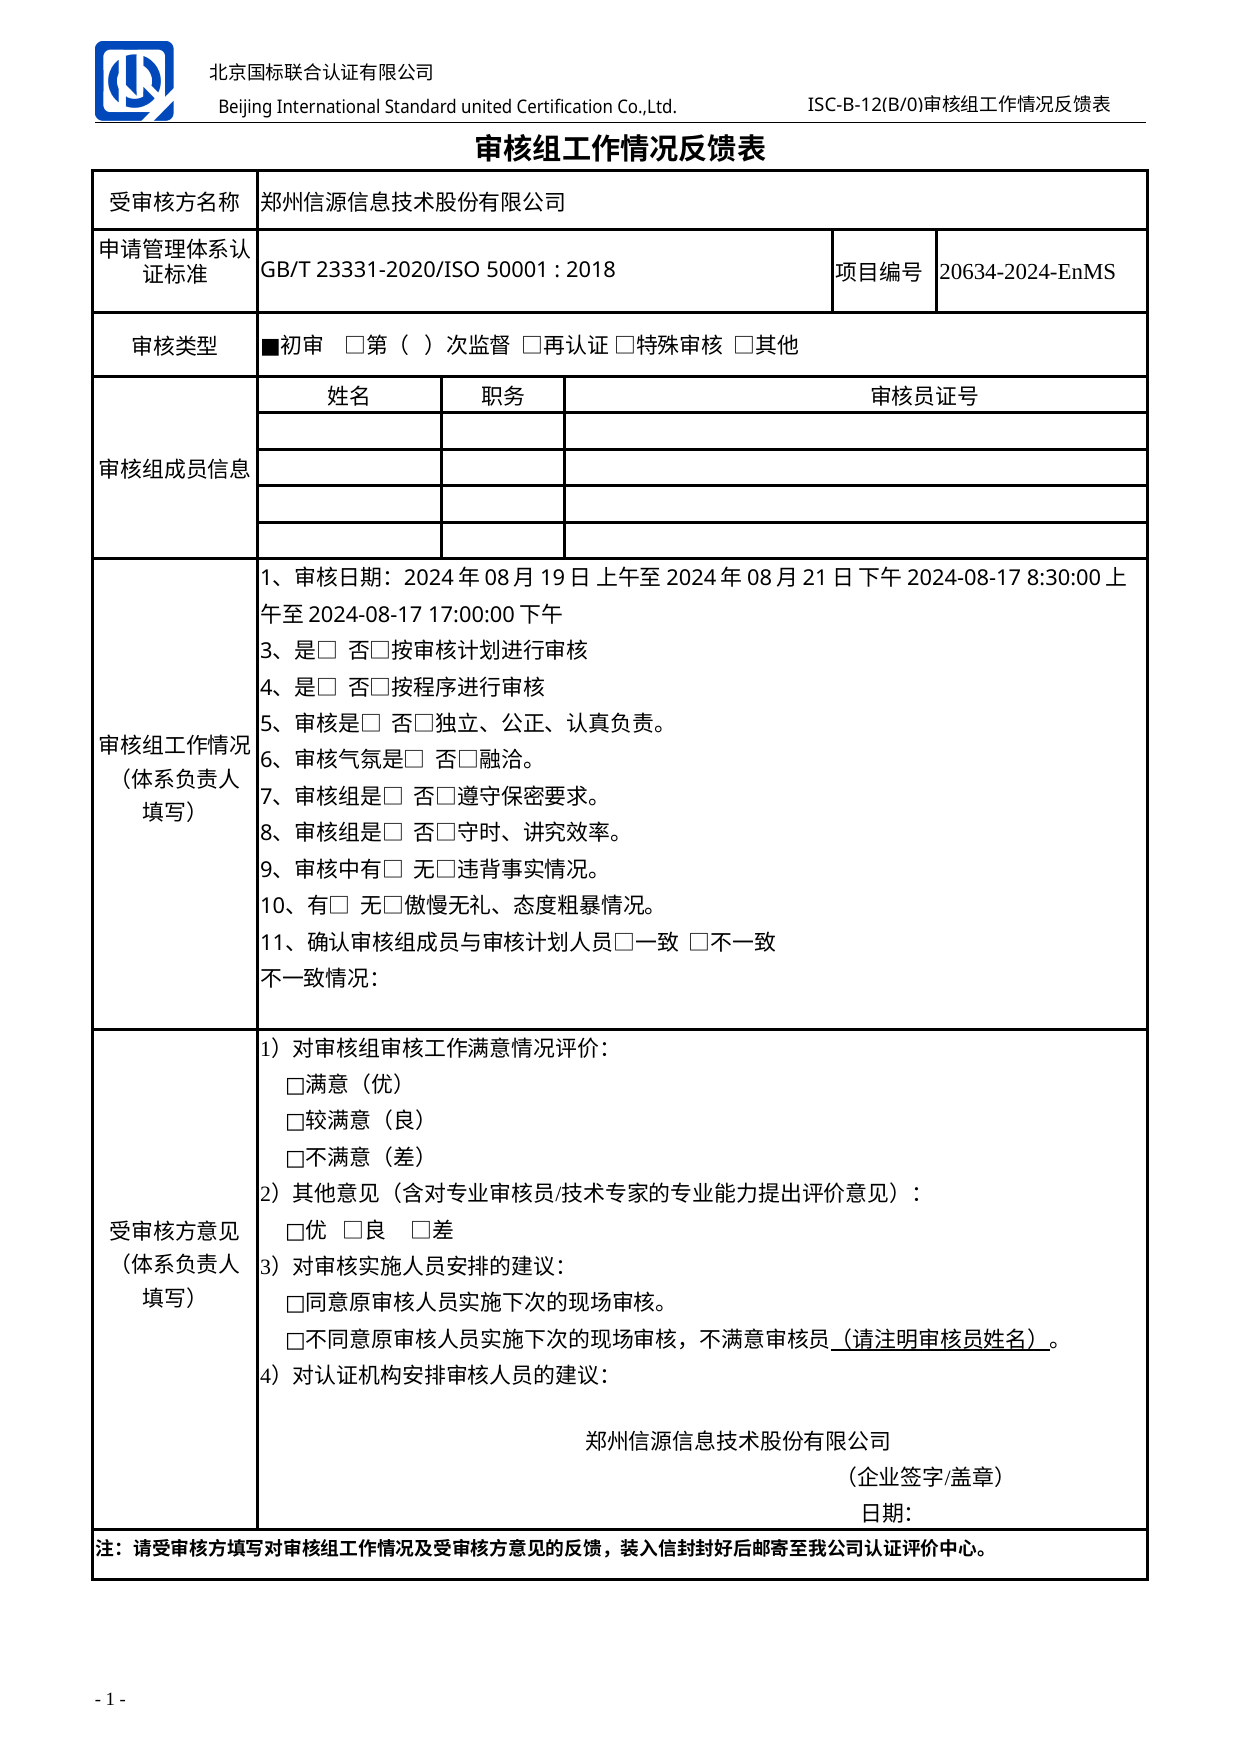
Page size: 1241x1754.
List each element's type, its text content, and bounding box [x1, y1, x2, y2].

table_cell [566, 451, 1146, 484]
table_cell 1、审核日期：2024年08月19日 上午至2024年08月21日 下午2024-08-17 8:30:00上午至2024-08-17 17:00:00下午 3、是□ 否□按审核计划进行审核 4、是□ 否□按程序进行审核 5、审核是□ 否□独立、公正、认真负责。 6、审核气氛是□ 否□融洽。 7、审核组是□ 否□遵守保密要求。 8、审核组是□ 否□守时、讲究效率。 9、审核中有□ 无□违背事实情况。 10、有□ 无□傲慢无礼、态度粗暴情况。 11、确认审核组成员与审核计划人员□一致 □不一致 不一致情况： [259, 560, 1146, 1027]
table_cell [566, 524, 1146, 557]
table_cell [566, 487, 1146, 521]
table_cell 审核组成员信息 [94, 378, 256, 557]
table_header 受审核方名称 [94, 172, 256, 228]
table_cell [443, 487, 563, 521]
table_cell 职务 [443, 378, 563, 411]
table_cell [443, 524, 563, 557]
table_cell 审核组工作情况（体系负责人 填写） [94, 560, 256, 1027]
table_cell [443, 451, 563, 484]
picture [95, 41, 174, 121]
table_cell 20634-2024-EnMS [938, 231, 1146, 311]
table_cell [259, 524, 440, 557]
table_cell [259, 487, 440, 521]
table_cell 审核员证号 [566, 378, 1146, 411]
table_cell 姓名 [259, 378, 440, 411]
table_cell 审核类型 [94, 314, 256, 375]
table_cell [566, 414, 1146, 448]
table_cell ■初审 □第（ ）次监督 □再认证 □特殊审核 □其他 [259, 314, 1146, 375]
table_header 郑州信源信息技术股份有限公司 [259, 172, 1146, 228]
text 审核组工作情况反馈表 [94, 123, 1146, 169]
table_cell GB/T 23331-2020/ISO 50001 : 2018 [259, 231, 831, 311]
table_cell [259, 451, 440, 484]
table_cell 受审核方意见（体系负责人 填写） [94, 1031, 256, 1528]
table_cell [259, 414, 440, 448]
table_cell [443, 414, 563, 448]
table_cell 项目编号 [834, 231, 935, 311]
table_cell 1）对审核组审核工作满意情况评价： □满意（优） □较满意（良） □不满意（差） 2）其他意见（含对专业审核员/技术专家的专业能力提出评价意见）： □优 □良 □差 3）对审核实施人员安排的建议： □同意原审核人员实施下次的现场审核。 □不同意原审核人员实施下次的现场审核，不满意审核员（请注明审核员姓名）。 4）对认证机构安排审核人员的建议： 郑州信源信息技术股份有限公司 （企业签字/盖章） 日期： [259, 1031, 1146, 1528]
table_cell 注：请受审核方填写对审核组工作情况及受审核方意见的反馈，装入信封封好后邮寄至我公司认证评价中心。 [94, 1531, 1146, 1577]
table_cell 申请管理体系认证标准 [94, 231, 256, 311]
